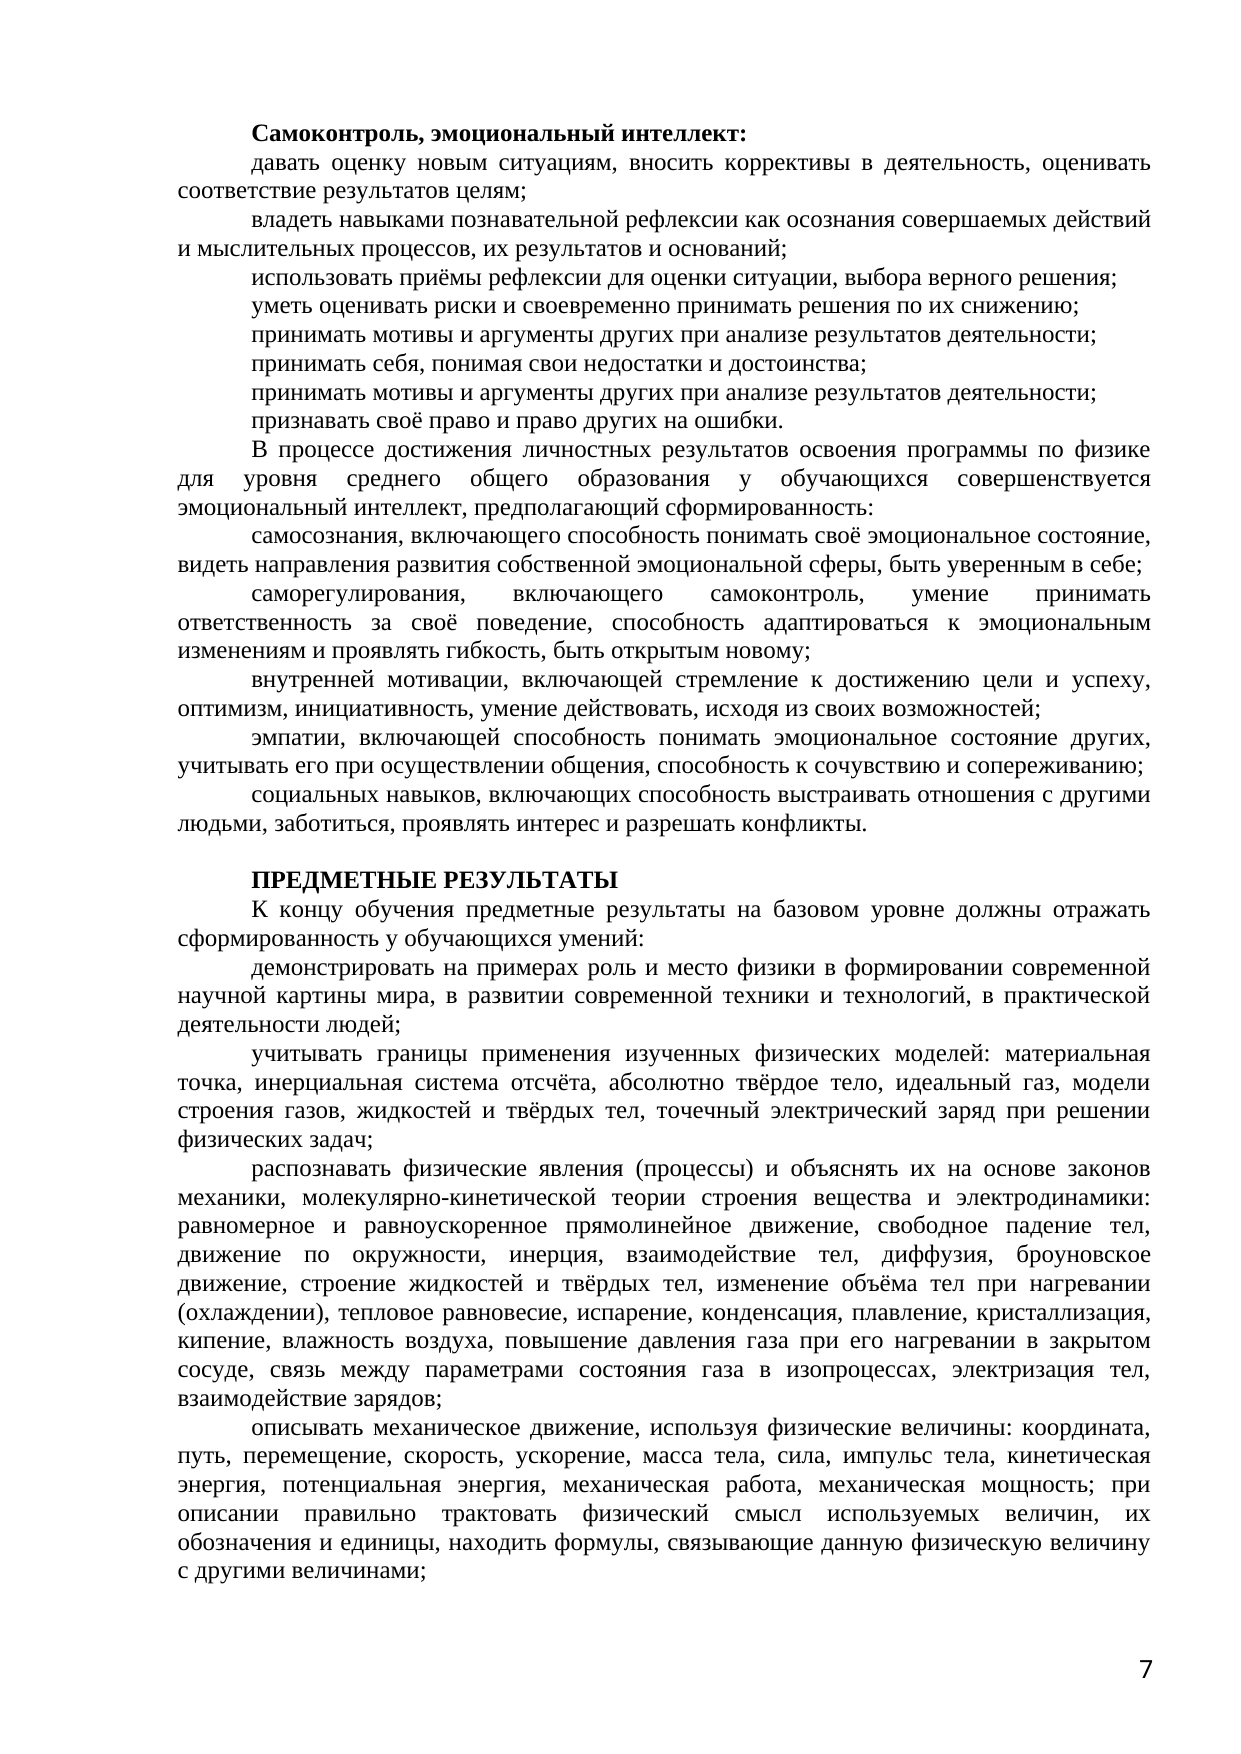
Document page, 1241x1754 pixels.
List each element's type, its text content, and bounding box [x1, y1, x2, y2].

text учитывать границы применения изученных физических моделей: материальная точка, инерциальная система отсчёта, абсолютно твёрдое тело, идеальный газ, модели строения газов, жидкостей и твёрдых тел, точечный электрический заряд при решении физических задач; [177, 1038, 1152, 1153]
text Самоконтроль, эмоциональный интеллект: [177, 118, 1152, 147]
text принимать мотивы и аргументы других при анализе результатов деятельности; [177, 319, 1152, 348]
text эмпатии, включающей способность понимать эмоциональное состояние других, учитывать его при осуществлении общения, способность к сочувствию и сопереживанию; [177, 722, 1152, 779]
text давать оценку новым ситуациям, вносить коррективы в деятельность, оценивать соответствие результатов целям; [177, 147, 1152, 204]
text принимать мотивы и аргументы других при анализе результатов деятельности; [177, 377, 1152, 406]
text внутренней мотивации, включающей стремление к достижению цели и успеху, оптимизм, инициативность, умение действовать, исходя из своих возможностей; [177, 664, 1152, 722]
text ПРЕДМЕТНЫЕ РЕЗУЛЬТАТЫ [177, 866, 1152, 894]
text принимать себя, понимая свои недостатки и достоинства; [177, 348, 1152, 377]
text В процессе достижения личностных результатов освоения программы по физике для уровня среднего общего образования у обучающихся совершенствуется эмоциональный интеллект, предполагающий сформированность: [177, 434, 1152, 521]
text описывать механическое движение, используя физические величины: координата, путь, перемещение, скорость, ускорение, масса тела, сила, импульс тела, кинетическая энергия, потенциальная энергия, механическая работа, механическая мощность; при описании правильно трактовать физический смысл используемых величин, их обозначения и единицы, находить формулы, связывающие данную физическую величину с другими величинами; [177, 1412, 1152, 1584]
text использовать приёмы рефлексии для оценки ситуации, выбора верного решения; [177, 262, 1152, 291]
text владеть навыками познавательной рефлексии как осознания совершаемых действий и мыслительных процессов, их результатов и оснований; [177, 204, 1152, 262]
text К концу обучения предметные результаты на базовом уровне должны отражать сформированность у обучающихся умений: [177, 894, 1152, 952]
text демонстрировать на примерах роль и место физики в формировании современной научной картины мира, в развитии современной техники и технологий, в практической деятельности людей; [177, 952, 1152, 1038]
text самосознания, включающего способность понимать своё эмоциональное состояние, видеть направления развития собственной эмоциональной сферы, быть уверенным в себе; [177, 521, 1152, 578]
text социальных навыков, включающих способность выстраивать отношения с другими людьми, заботиться, проявлять интерес и разрешать конфликты. [177, 779, 1152, 837]
text распознавать физические явления (процессы) и объяснять их на основе законов механики, молекулярно-кинетической теории строения вещества и электродинамики: равномерное и равноускоренное прямолинейное движение, свободное падение тел, движение по окружности, инерция, взаимодействие тел, диффузия, броуновское движение, строение жидкостей и твёрдых тел, изменение объёма тел при нагревании (охлаждении), тепловое равновесие, испарение, конденсация, плавление, кристаллизация, кипение, влажность воздуха, повышение давления газа при его нагревании в закрытом сосуде, связь между параметрами состояния газа в изопроцессах, электризация тел, взаимодействие зарядов; [177, 1153, 1152, 1412]
text саморегулирования, включающего самоконтроль, умение принимать ответственность за своё поведение, способность адаптироваться к эмоциональным изменениям и проявлять гибкость, быть открытым новому; [177, 578, 1152, 664]
text уметь оценивать риски и своевременно принимать решения по их снижению; [177, 291, 1152, 319]
text признавать своё право и право других на ошибки. [177, 406, 1152, 434]
